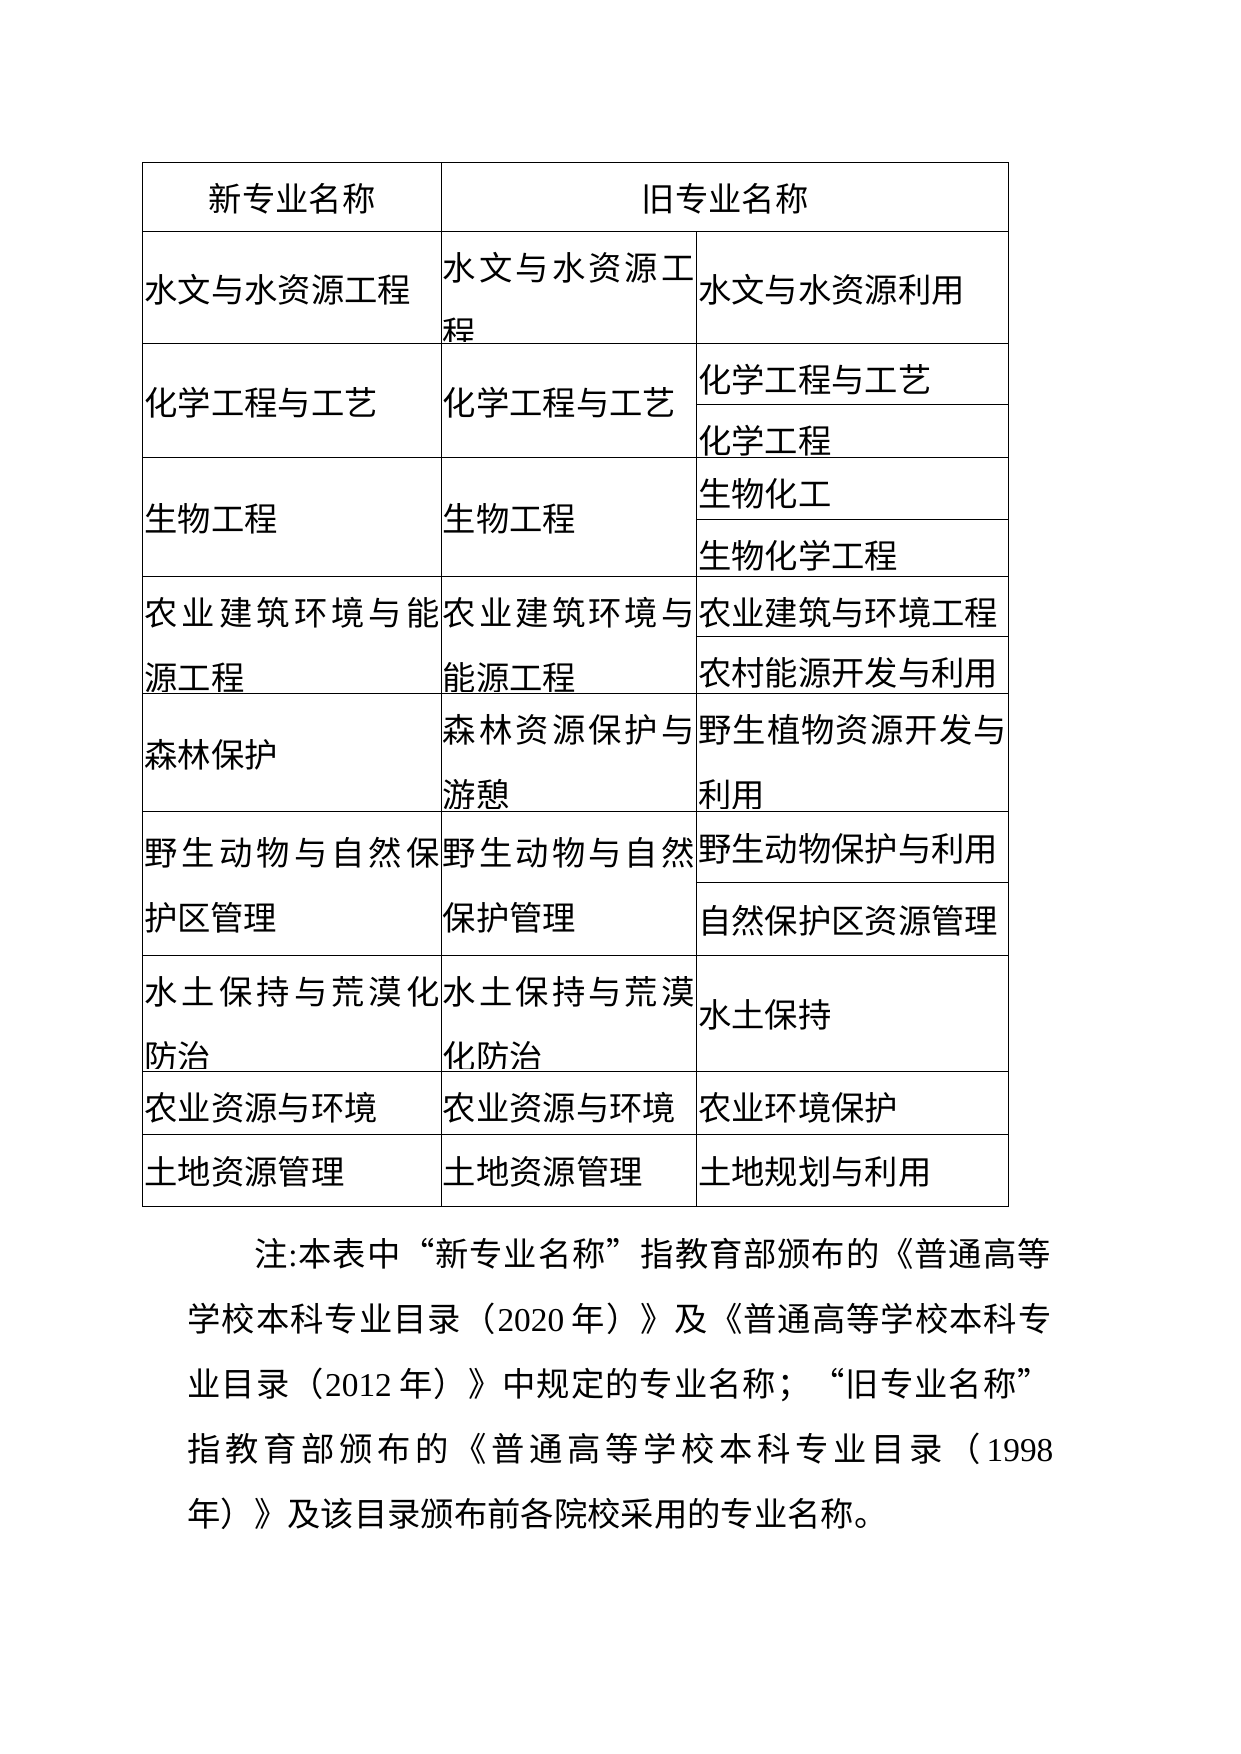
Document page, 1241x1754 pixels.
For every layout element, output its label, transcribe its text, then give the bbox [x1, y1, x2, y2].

table_cell 化学工程与工艺 [697, 344, 1008, 404]
table_cell 水土保持与荒漠化防治 [143, 956, 441, 1071]
table_cell 农村能源开发与利用 [697, 637, 1008, 693]
table_cell 水文与水资源工程 [442, 232, 696, 343]
table_cell 农业建筑环境与能源工程 [442, 577, 696, 693]
table_cell 野生动物与自然保护管理 [442, 812, 696, 954]
table_cell 野生动物保护与利用 [697, 812, 1008, 882]
table_cell 水文与水资源利用 [697, 232, 1008, 343]
table_cell 化学工程与工艺 [442, 344, 696, 457]
table_cell 化学工程 [697, 405, 1008, 457]
table_cell 土地资源管理 [442, 1135, 696, 1206]
text 注:本表中“新专业名称”指教育部颁布的《普通高等学校本科专业目录（2020年）》及《普通高等学校本科专业目录（2012年）》中规定的专业名称；“旧专业名称”指教育部颁布的《普通高等学校本科专业目录（1998年）》及该目录颁布前各院校采用的专业名称。 [187, 1220, 1053, 1545]
table_cell 土地资源管理 [143, 1135, 441, 1206]
table_cell 农业资源与环境 [143, 1072, 441, 1133]
table_cell 水土保持与荒漠化防治 [442, 956, 696, 1071]
table_cell 生物工程 [442, 458, 696, 576]
table_cell 农业建筑环境与能源工程 [143, 577, 441, 693]
table_cell 生物工程 [143, 458, 441, 576]
table_cell 生物化学工程 [697, 520, 1008, 576]
table_cell 自然保护区资源管理 [697, 883, 1008, 954]
table_cell 农业建筑与环境工程 [697, 577, 1008, 636]
table_cell 森林资源保护与游憩 [442, 694, 696, 811]
table_cell 土地规划与利用 [697, 1135, 1008, 1206]
table_cell 化学工程与工艺 [143, 344, 441, 457]
table_cell 野生动物与自然保护区管理 [143, 812, 441, 954]
table_cell 生物化工 [697, 458, 1008, 519]
table_header 旧专业名称 [442, 163, 1008, 231]
table_cell 野生植物资源开发与利用 [697, 694, 1008, 811]
table_cell 农业资源与环境 [442, 1072, 696, 1133]
table_cell 水土保持 [697, 956, 1008, 1071]
table_header 新专业名称 [143, 163, 441, 231]
table_cell 森林保护 [143, 694, 441, 811]
table_cell 农业环境保护 [697, 1072, 1008, 1133]
table_cell 水文与水资源工程 [143, 232, 441, 343]
